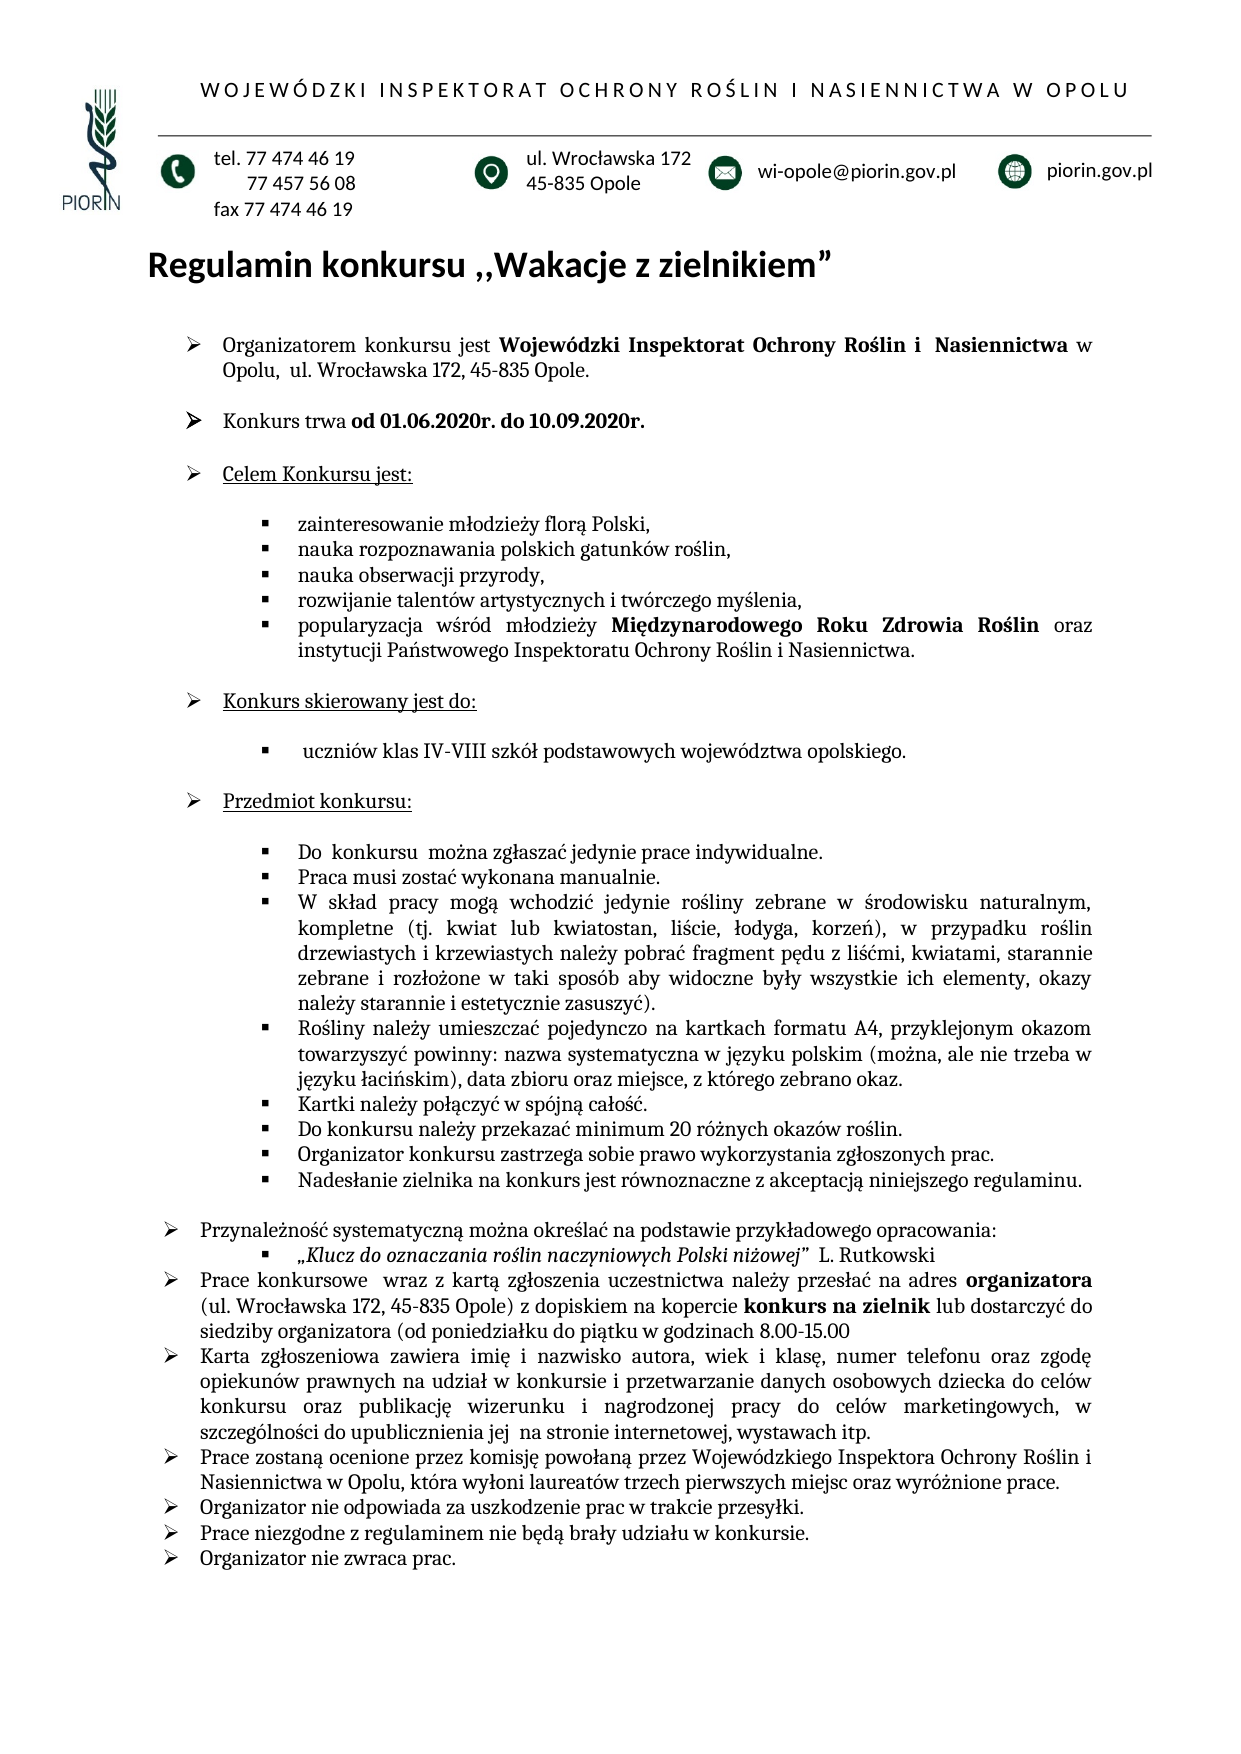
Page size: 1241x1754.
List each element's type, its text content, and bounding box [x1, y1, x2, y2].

picture [59, 85, 123, 215]
list W skład pracy mogą wchodzić jedynie rośliny zebrane w środowisku naturalnym, kompletne (tj. kwiat lub kwiatostan, liście, łodyga, korzeń), w przypadku roślin drzewiastych i krzewiastych należy pobrać fragment pędu z liśćmi, kwiatami, starannie zebrane i rozłożone w taki sposób aby widoczne były wszystkie ich elementy, okazy należy starannie i estetycznie zasuszyć). [260, 890, 1093, 1016]
list zainteresowanie młodzieży florą Polski, [260, 512, 1093, 537]
list popularyzacja wśród młodzieży Międzynarodowego Roku Zdrowia Roślin oraz instytucji Państwowego Inspektoratu Ochrony Roślin i Nasiennictwa. [260, 613, 1093, 663]
picture [705, 152, 745, 193]
list Kartki należy połączyć w spójną całość. [260, 1092, 1093, 1117]
list rozwijanie talentów artystycznych i twórczego myślenia, [260, 588, 1093, 613]
picture [995, 151, 1034, 191]
list nauka rozpoznawania polskich gatunków roślin, [260, 537, 1093, 562]
list nauka obserwacji przyrody, [260, 562, 1093, 588]
list uczniów klas IV-VIII szkół podstawowych województwa opolskiego. [260, 739, 1093, 764]
list Prace konkursowe wraz z kartą zgłoszenia uczestnictwa należy przesłać na adres organizatora (ul. Wrocławska 172, 45-835 Opole) z dopiskiem na kopercie konkurs na zielnik lub dostarczyć do siedziby organizatora (od poniedziałku do piątku w godzinach 8.00-15.00 [162, 1268, 1093, 1344]
list Konkurs trwa od 01.06.2020r. do 10.09.2020r. [185, 408, 1093, 433]
list Do konkursu można zgłaszać jedynie prace indywidualne. [260, 840, 1093, 865]
text Regulamin konkursu ,,Wakacje z zielnikiem” [148, 241, 1093, 287]
list Do konkursu należy przekazać minimum 20 różnych okazów roślin. [260, 1117, 1093, 1142]
picture [156, 150, 199, 193]
list Organizator konkursu zastrzega sobie prawo wykorzystania zgłoszonych prac. [260, 1142, 1093, 1167]
list Celem Konkursu jest: [185, 462, 1093, 487]
list Przynależność systematyczną można określać na podstawie przykładowego opracowania: [162, 1218, 1093, 1243]
list Prace zostaną ocenione przez komisję powołaną przez Wojewódzkiego Inspektora Ochrony Roślin i Nasiennictwa w Opolu, która wyłoni laureatów trzech pierwszych miejsc oraz wyróżnione prace. [162, 1445, 1093, 1495]
list Rośliny należy umieszczać pojedynczo na kartkach formatu A4, przyklejonym okazom towarzyszyć powinny: nazwa systematyczna w języku polskim (można, ale nie trzeba w języku łacińskim), data zbioru oraz miejsce, z którego zebrano okaz. [260, 1016, 1093, 1092]
list Konkurs skierowany jest do: [185, 688, 1093, 714]
list Organizatorem konkursu jest Wojewódzki Inspektorat Ochrony Roślin i Nasiennictwa w Opolu, ul. Wrocławska 172, 45-835 Opole. [185, 333, 1093, 383]
list Prace niezgodne z regulaminem nie będą brały udziału w konkursie. [162, 1520, 1093, 1546]
picture [472, 153, 510, 191]
list Organizator nie odpowiada za uszkodzenie prac w trakcie przesyłki. [162, 1495, 1093, 1520]
list Praca musi zostać wykonana manualnie. [260, 865, 1093, 890]
list Organizator nie zwraca prac. [162, 1546, 1093, 1571]
list Karta zgłoszeniowa zawiera imię i nazwisko autora, wiek i klasę, numer telefonu oraz zgodę opiekunów prawnych na udział w konkursie i przetwarzanie danych osobowych dziecka do celów konkursu oraz publikację wizerunku i nagrodzonej pracy do celów marketingowych, w szczególności do upublicznienia jej na stronie internetowej, wystawach itp. [162, 1344, 1093, 1445]
list Przedmiot konkursu: [185, 789, 1093, 814]
list Nadesłanie zielnika na konkurs jest równoznaczne z akceptacją niniejszego regulaminu. [260, 1167, 1093, 1193]
list „Klucz do oznaczania roślin naczyniowych Polski niżowej” L. Rutkowski [260, 1243, 1093, 1268]
